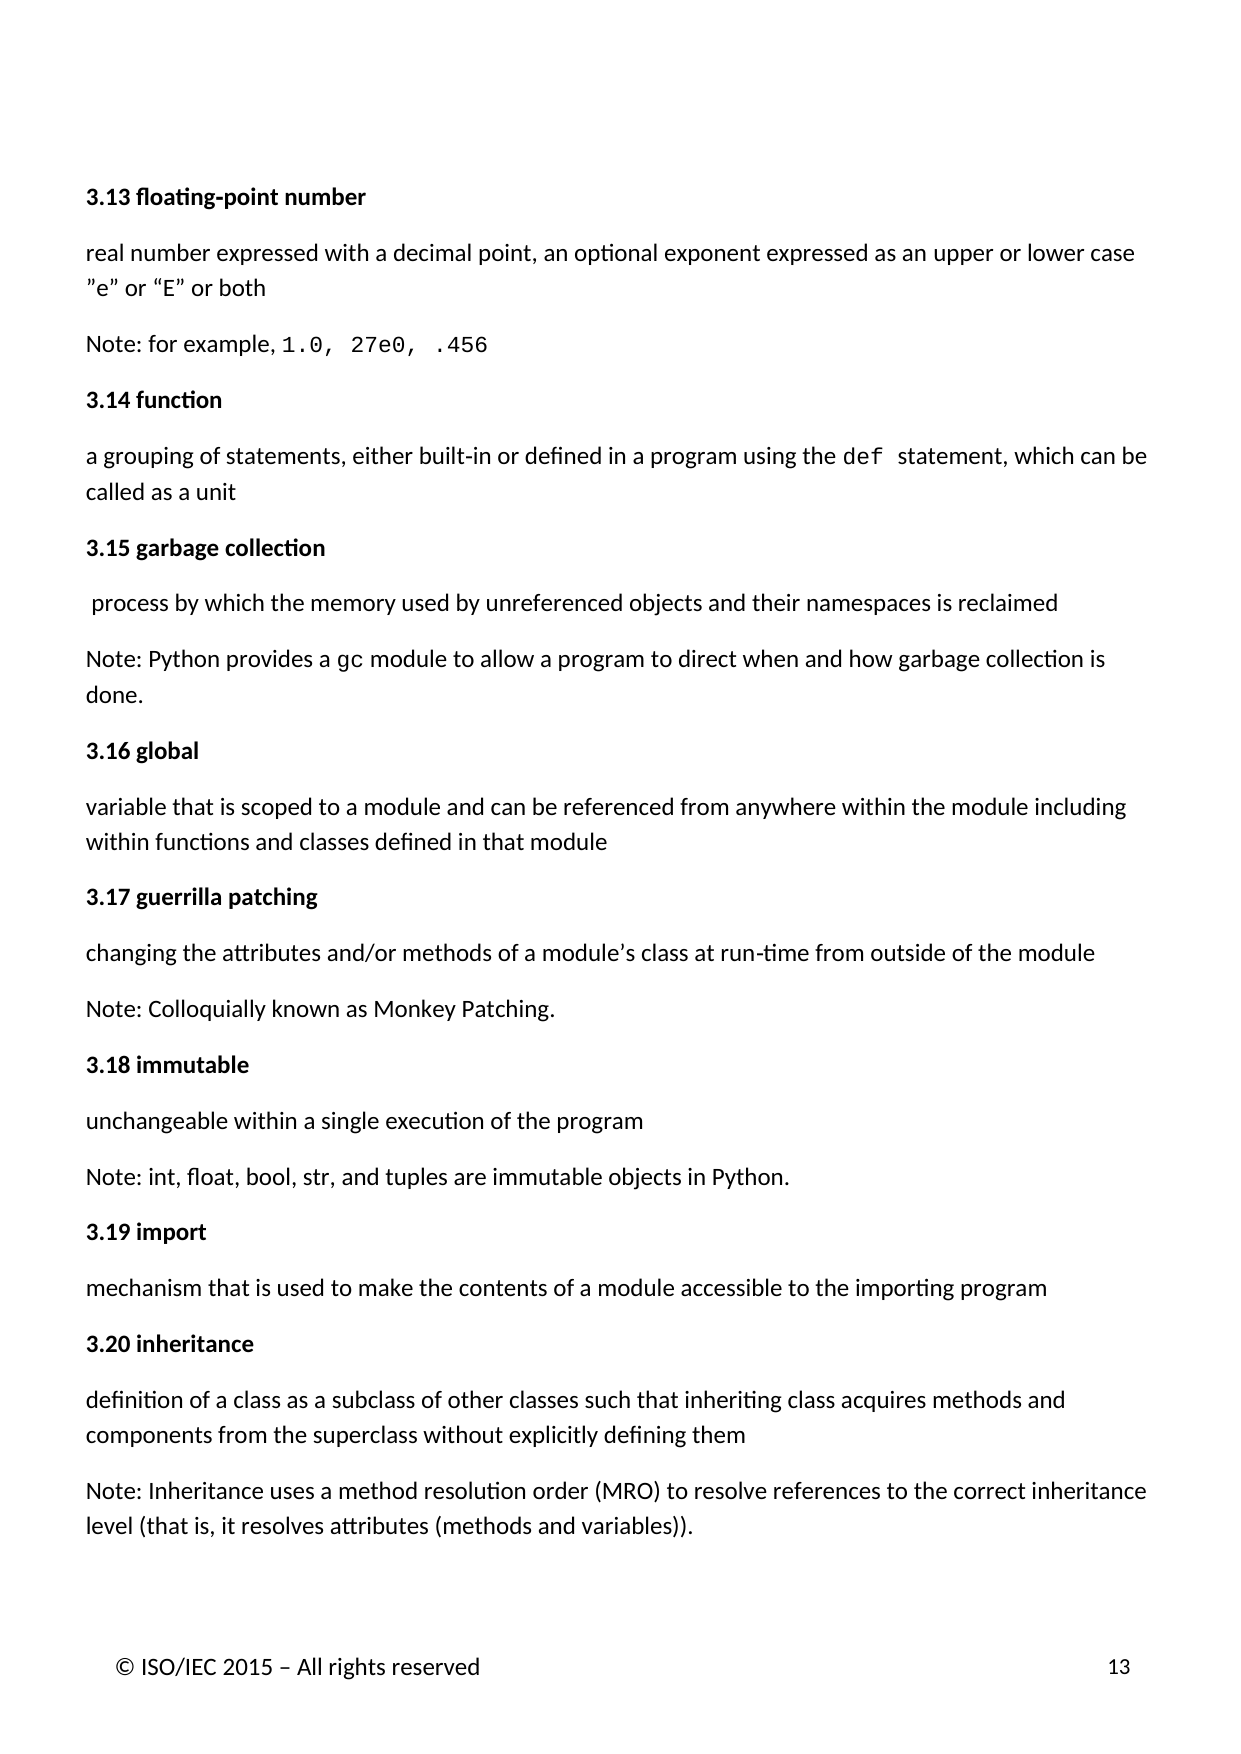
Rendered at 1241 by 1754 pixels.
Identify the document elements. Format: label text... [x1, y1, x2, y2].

text 3.14 function [86, 384, 1164, 415]
text process by which the memory used by unreferenced objects and their namespaces is reclaimed [86, 587, 1164, 618]
text 3.19 import [86, 1216, 1164, 1247]
text a grouping of statements, either built‐in or defined in a program using the def statement, which can be called as a unit [86, 440, 1164, 506]
text definition of a class as a subclass of other classes such that inheriting class acquires methods and components from the superclass without explicitly defining them [86, 1384, 1164, 1449]
text Note: int, float, bool, str, and tuples are immutable objects in Python. [86, 1161, 1164, 1191]
text Note: Colloquially known as Monkey Patching. [86, 993, 1164, 1024]
text 3.16 global [86, 735, 1164, 765]
text 3.20 inheritance [86, 1328, 1164, 1359]
text variable that is scoped to a module and can be referenced from anywhere within the module including within functions and classes defined in that module [86, 791, 1164, 856]
text Note: for example, 1.0, 27e0, .456 [86, 328, 1164, 359]
text 3.18 immutable [86, 1049, 1164, 1079]
text changing the attributes and/or methods of a module’s class at run‐time from outside of the module [86, 937, 1164, 968]
text unchangeable within a single execution of the program [86, 1105, 1164, 1135]
text 3.17 guerrilla patching [86, 881, 1164, 912]
text Note: Python provides a gc module to allow a program to direct when and how garbage collection is done. [86, 643, 1164, 709]
text mechanism that is used to make the contents of a module accessible to the importing program [86, 1272, 1164, 1303]
text Note: Inheritance uses a method resolution order (MRO) to resolve references to the correct inheritance level (that is, it resolves attributes (methods and variables)). [86, 1475, 1164, 1540]
text 3.13 floating‐point number [86, 181, 1164, 212]
text 3.15 garbage collection [86, 532, 1164, 562]
text real number expressed with a decimal point, an optional exponent expressed as an upper or lower case ”e” or “E” or both [86, 237, 1164, 302]
